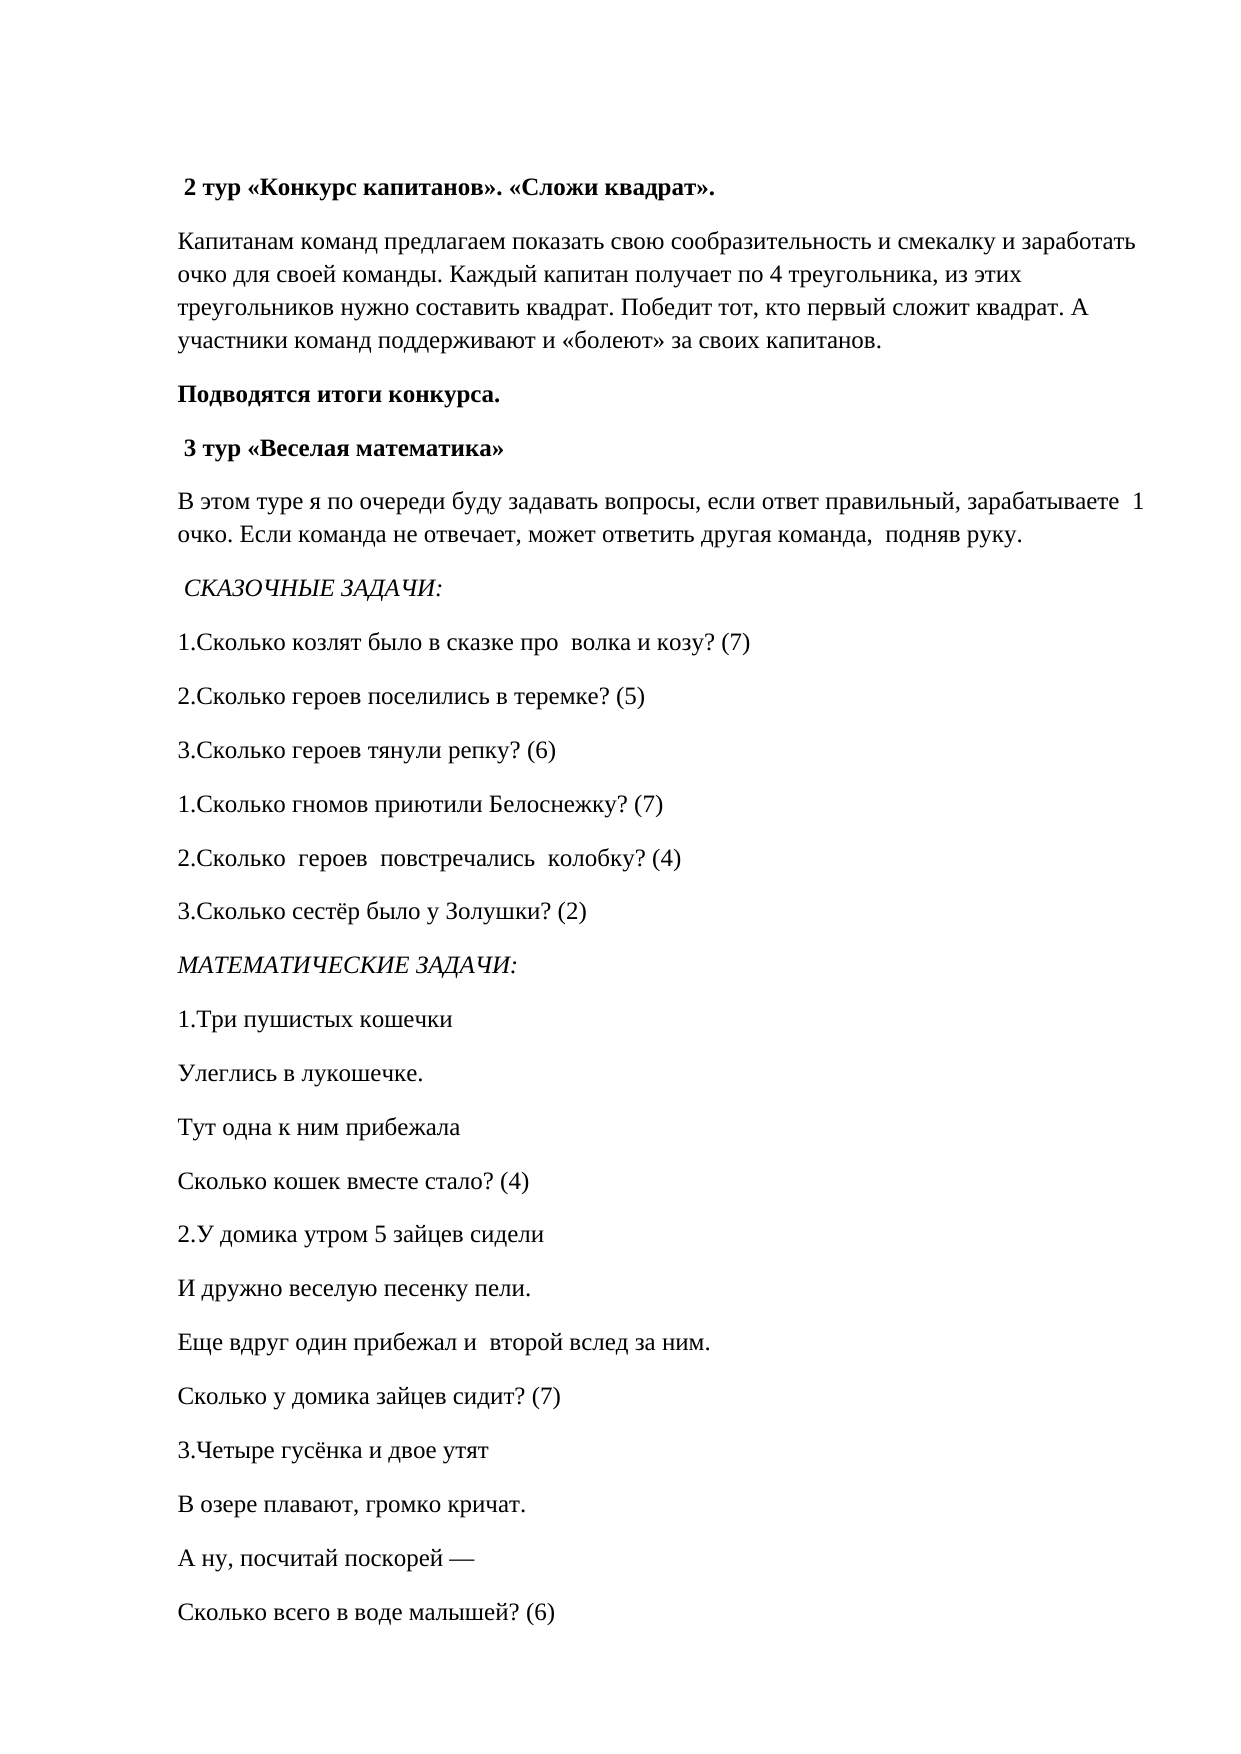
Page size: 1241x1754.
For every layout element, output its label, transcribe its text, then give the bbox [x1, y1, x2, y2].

text В этом туре я по очереди буду задавать вопросы, если ответ правильный, зарабатываете 1 очко. Если команда не отвечает, может ответить другая команда, подняв руку. [177, 486, 1152, 548]
text 3.Четыре гусёнка и двое утят [177, 1435, 1152, 1464]
text 1.Сколько гномов приютили Белоснежку? (7) [177, 789, 1152, 817]
text 2.Сколько героев поселились в теремке? (5) [177, 681, 1152, 710]
text 2.Сколько героев повстречались колобку? (4) [177, 843, 1152, 871]
text Сколько у домика зайцев сидит? (7) [177, 1381, 1152, 1410]
text 3 тур «Веселая математика» [177, 433, 1152, 461]
text И дружно веселую песенку пели. [177, 1273, 1152, 1302]
text Подводятся итоги конкурса. [177, 379, 1152, 407]
text Тут одна к ним прибежала [177, 1112, 1152, 1141]
text 2 тур «Конкурс капитанов». «Сложи квадрат». [177, 172, 1152, 201]
text Еще вдруг один прибежал и второй вслед за ним. [177, 1327, 1152, 1356]
text 3.Сколько героев тянули репку? (6) [177, 735, 1152, 764]
text А ну, посчитай поскорей — [177, 1543, 1152, 1571]
text Капитанам команд предлагаем показать свою сообразительность и смекалку и заработать очко для своей команды. Каждый капитан получает по 4 треугольника, из этих треугольников нужно составить квадрат. Победит тот, кто первый сложит квадрат. А участники команд поддерживают и «болеют» за своих капитанов. [177, 226, 1152, 354]
text 1.Три пушистых кошечки [177, 1004, 1152, 1033]
text Сколько всего в воде малышей? (6) [177, 1597, 1152, 1625]
text СКАЗОЧНЫЕ ЗАДАЧИ: [177, 573, 1152, 602]
text В озере плавают, громко кричат. [177, 1489, 1152, 1518]
text Улеглись в лукошечке. [177, 1058, 1152, 1087]
text 1.Сколько козлят было в сказке про волка и козу? (7) [177, 627, 1152, 656]
text МАТЕМАТИЧЕСКИЕ ЗАДАЧИ: [177, 950, 1152, 979]
text Сколько кошек вместе стало? (4) [177, 1166, 1152, 1194]
text 3.Сколько сестёр было у Золушки? (2) [177, 896, 1152, 925]
text 2.У домика утром 5 зайцев сидели [177, 1219, 1152, 1248]
